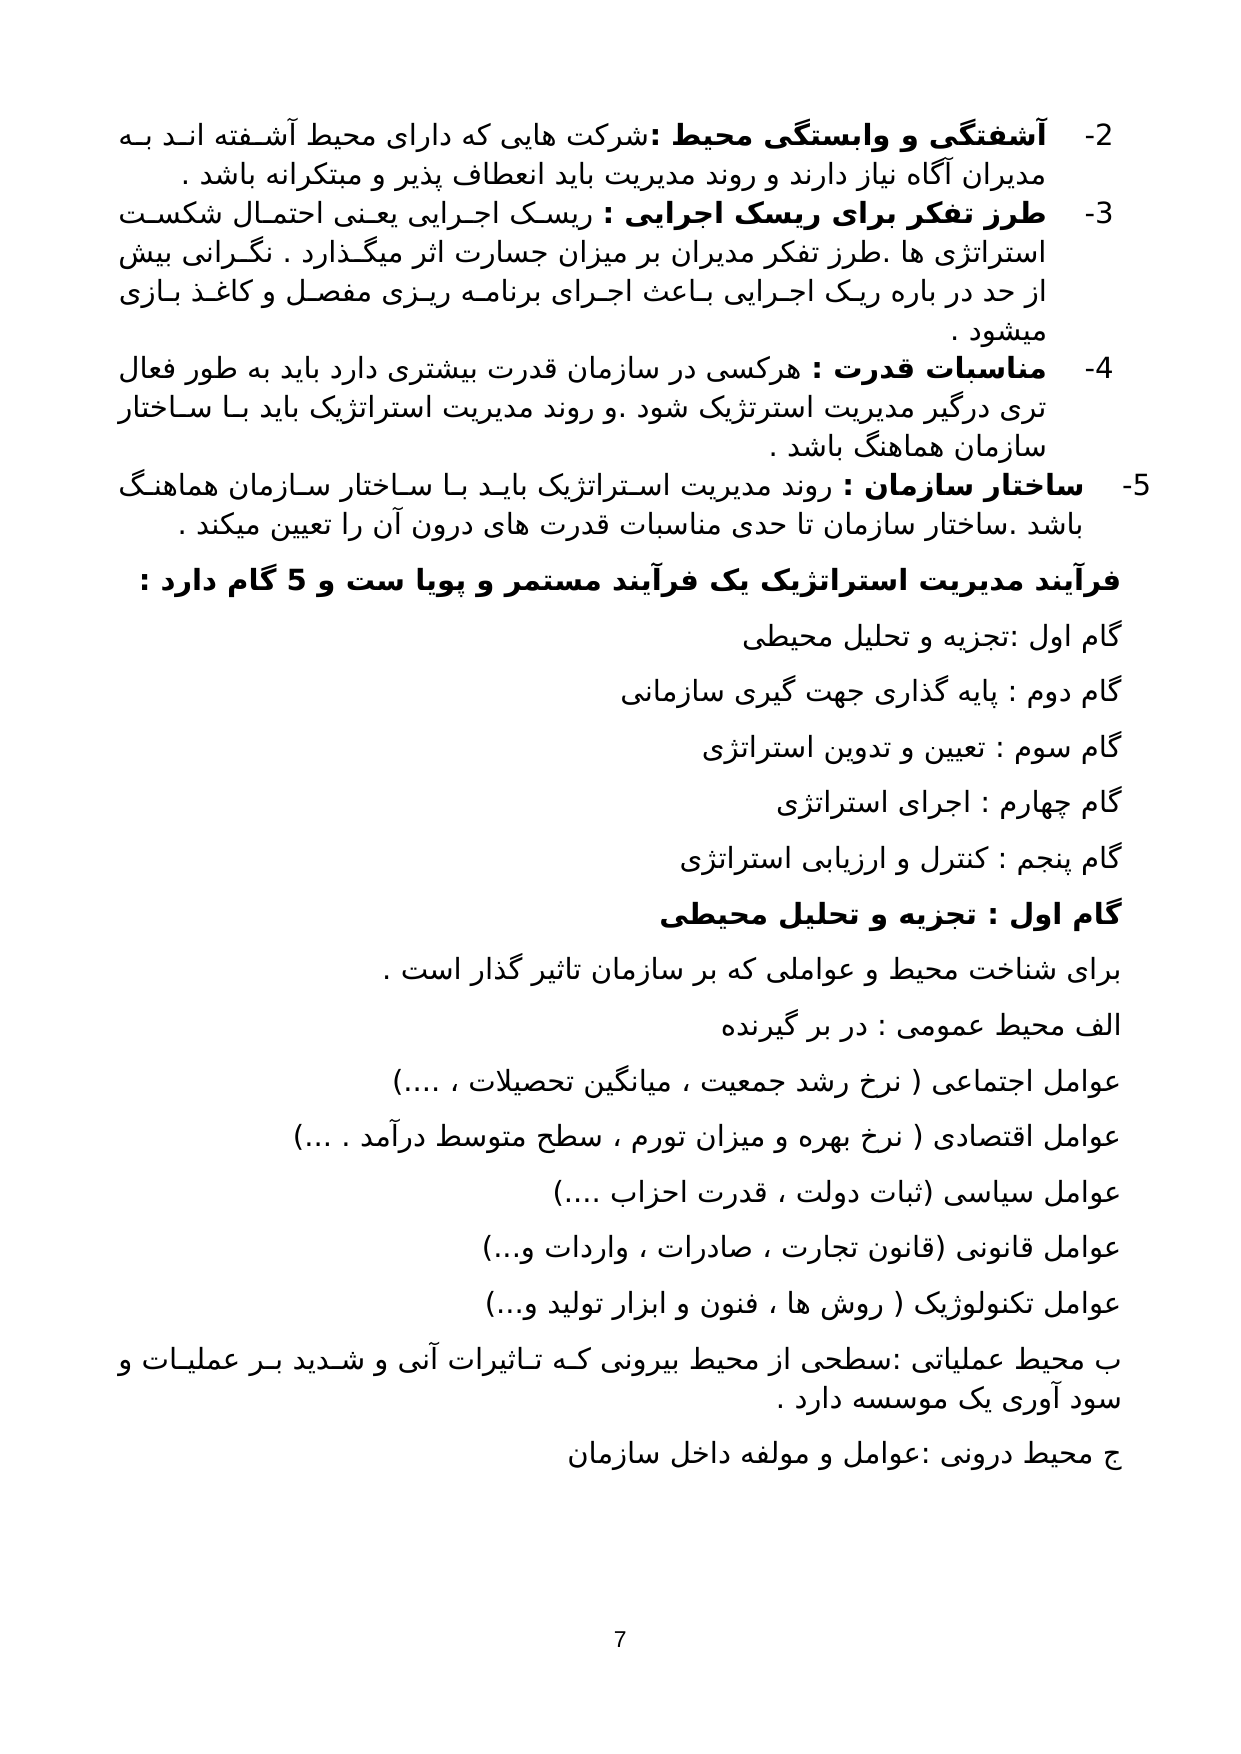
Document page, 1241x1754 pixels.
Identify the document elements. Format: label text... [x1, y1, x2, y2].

text عوامل تکنولوژیک ( روش ها ، فنون و ابزار تولید و...) [118, 1286, 1122, 1320]
text برای شناخت محیط و عواملی که بر سازمان تاثیر گذار است . [118, 953, 1122, 987]
text ج محیط درونی :عوامل و مولفه داخل سازمان [118, 1437, 1122, 1471]
text فرآیند مدیریت استراتژیک یک فرآیند مستمر و پویا ست و 5 گام دارد : [118, 563, 1122, 597]
list ساختار سازمان : روند مدیریت استراتژیک باید با ساختار سازمان هماهنگ باشد .ساختار سازمان تا حدی مناسبات قدرت های درون آن را تعیین میکند . [118, 469, 1122, 542]
text عوامل اجتماعی ( نرخ رشد جمعیت ، میانگین تحصیلات ، ....) [118, 1064, 1122, 1098]
text گام سوم : تعیین و تدوین استراتژی [118, 730, 1122, 764]
list مناسبات قدرت : هرکسی در سازمان قدرت بیشتری دارد باید به طور فعال تری درگیر مدیریت استرتژیک شود .و روند مدیریت استراتژیک باید با ساختار سازمان هماهنگ باشد . [118, 352, 1084, 464]
list طرز تفکر برای ریسک اجرایی : ریسک اجرایی یعنی احتمال شکست استراتژی ها .طرز تفکر مدیران بر میزان جسارت اثر میگذارد . نگرانی بیش از حد در باره ریک اجرایی باعث اجرای برنامه ریزی مفصل و کاغذ بازی میشود . [118, 196, 1084, 347]
text ب محیط عملیاتی :سطحی از محیط بیرونی که تاثیرات آنی و شدید بر عملیات و سود آوری یک موسسه دارد . [118, 1342, 1122, 1415]
text گام اول : تجزیه و تحلیل محیطی [118, 897, 1122, 931]
text گام دوم : پایه گذاری جهت گیری سازمانی [118, 674, 1122, 708]
text گام اول :تجزیه و تحلیل محیطی [118, 619, 1122, 653]
text عوامل اقتصادی ( نرخ بهره و میزان تورم ، سطح متوسط درآمد . ...) [118, 1119, 1122, 1153]
text گام چهارم : اجرای استراتژی [118, 786, 1122, 820]
text عوامل قانونی (قانون تجارت ، صادرات ، واردات و...) [118, 1231, 1122, 1265]
text گام پنجم : کنترل و ارزیابی استراتژی [118, 841, 1122, 875]
text عوامل سیاسی (ثبات دولت ، قدرت احزاب ....) [118, 1175, 1122, 1209]
list آشفتگی و وابستگی محیط :شرکت هایی که دارای محیط آشفته اند به مدیران آگاه نیاز دارند و روند مدیریت باید انعطاف پذیر و مبتکرانه باشد . [118, 118, 1084, 191]
text الف محیط عمومی : در بر گیرنده [118, 1008, 1122, 1042]
